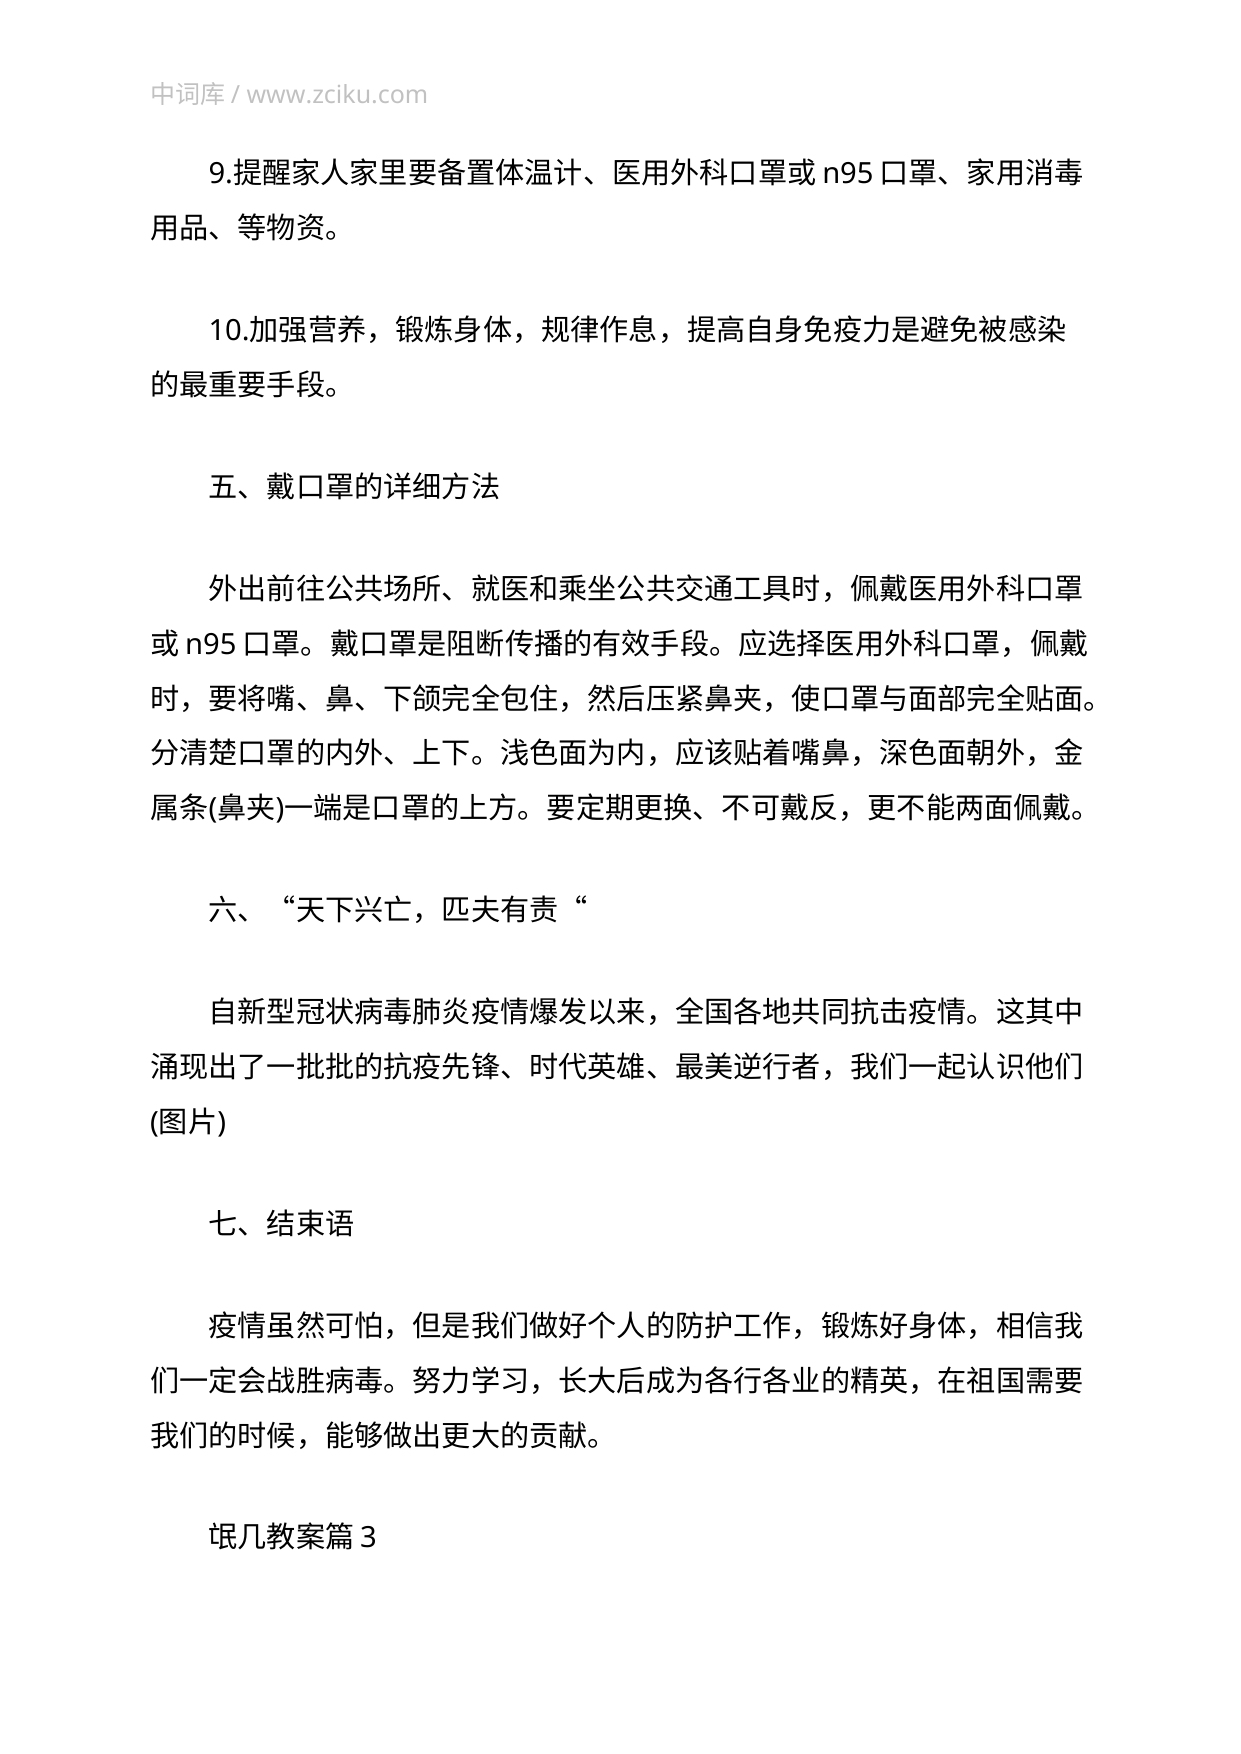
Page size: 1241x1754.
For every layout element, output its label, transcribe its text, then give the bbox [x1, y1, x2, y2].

text 七、结束语 [150, 1201, 1090, 1243]
text 五、戴口罩的详细方法 [150, 463, 1090, 506]
text 自新型冠状病毒肺炎疫情爆发以来，全国各地共同抗击疫情。这其中涌现出了一批批的抗疫先锋、时代英雄、最美逆行者，我们一起认识他们(图片) [150, 989, 1090, 1141]
text 外出前往公共场所、就医和乘坐公共交通工具时，佩戴医用外科口罩或n95口罩。戴口罩是阻断传播的有效手段。应选择医用外科口罩，佩戴时，要将嘴、鼻、下颌完全包住，然后压紧鼻夹，使口罩与面部完全贴面。分清楚口罩的内外、上下。浅色面为内，应该贴着嘴鼻，深色面朝外，金属条(鼻夹)一端是口罩的上方。要定期更换、不可戴反，更不能两面佩戴。 [150, 565, 1090, 827]
text 疫情虽然可怕，但是我们做好个人的防护工作，锻炼好身体，相信我们一定会战胜病毒。努力学习，长大后成为各行各业的精英，在祖国需要我们的时候，能够做出更大的贡献。 [150, 1302, 1090, 1454]
text 氓几教案篇3 [150, 1514, 1090, 1556]
text 六、“天下兴亡，匹夫有责“ [150, 887, 1090, 929]
text 9.提醒家人家里要备置体温计、医用外科口罩或n95口罩、家用消毒用品、等物资。 [150, 150, 1090, 247]
text 10.加强营养，锻炼身体，规律作息，提高自身免疫力是避免被感染的最重要手段。 [150, 307, 1090, 404]
